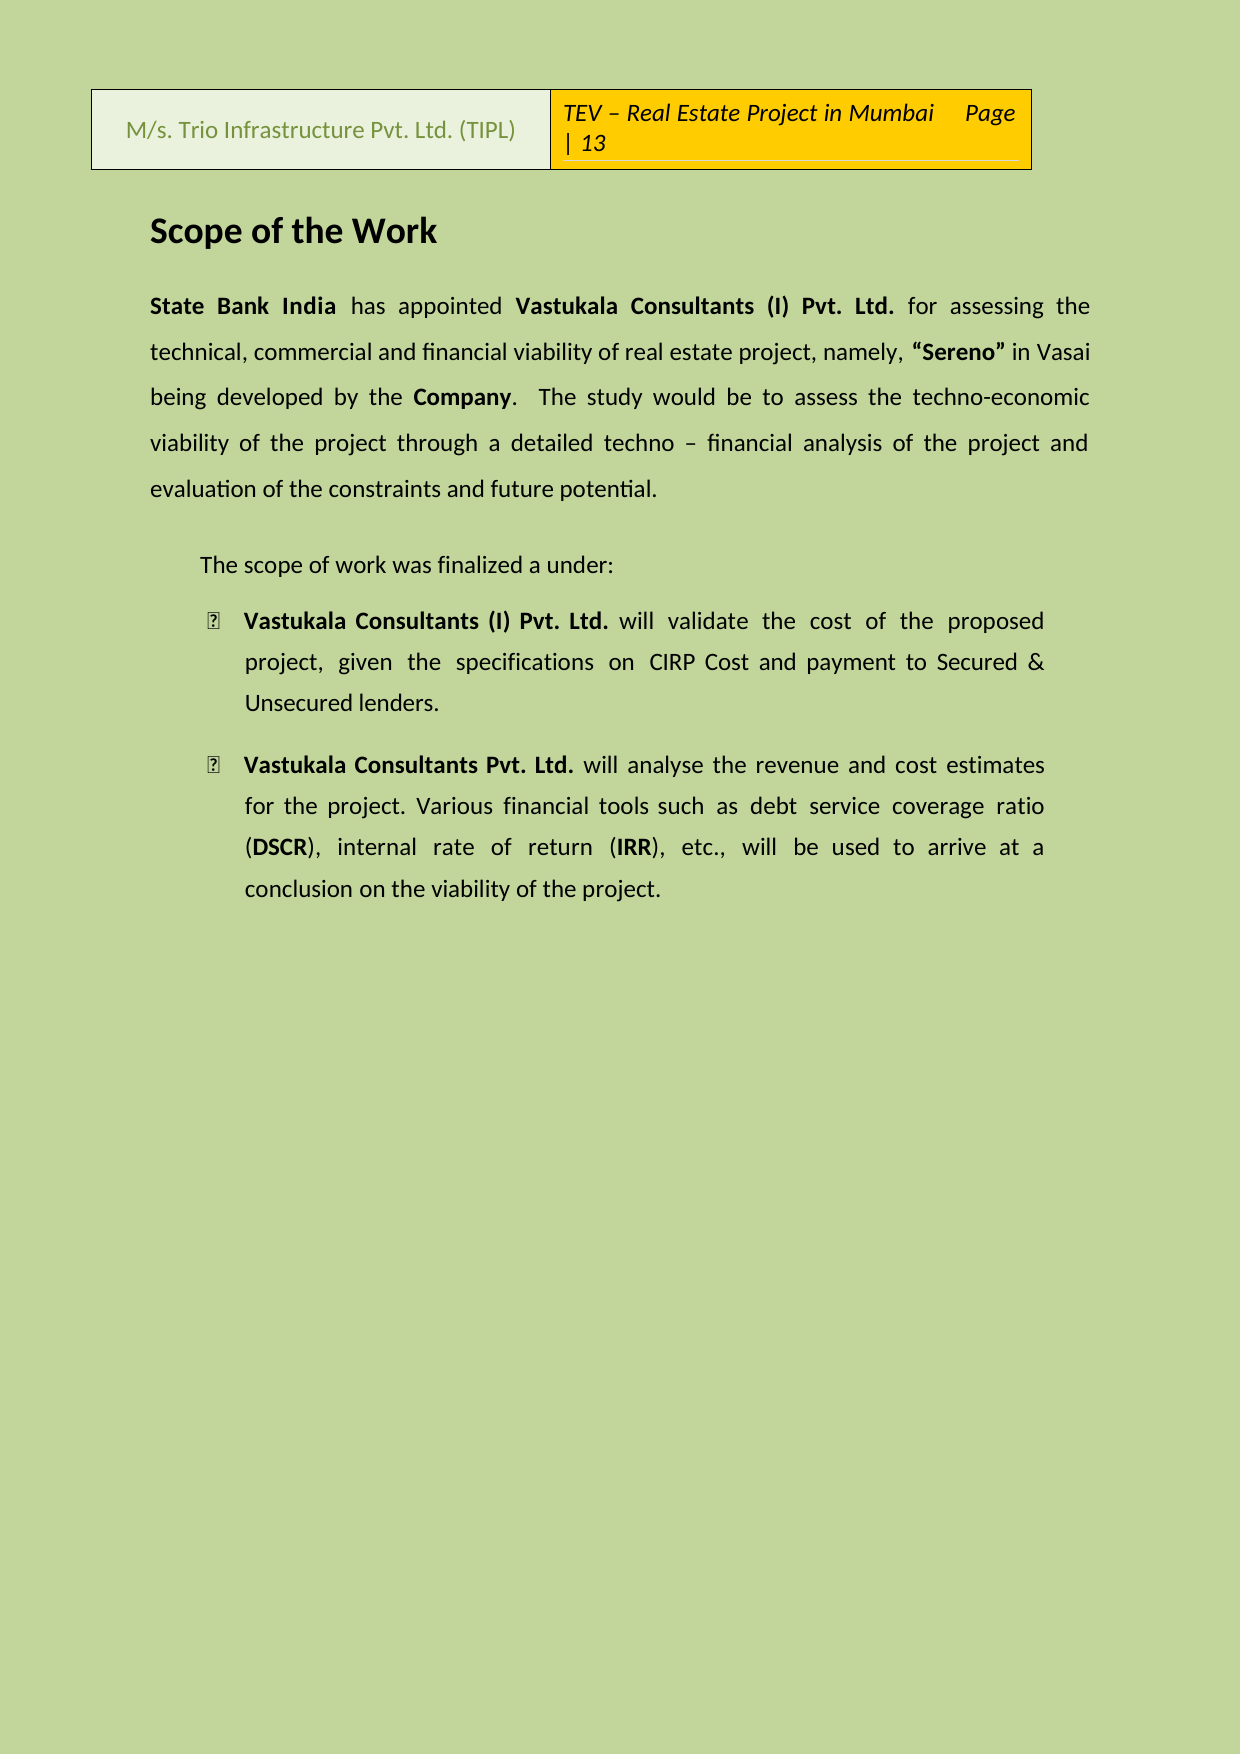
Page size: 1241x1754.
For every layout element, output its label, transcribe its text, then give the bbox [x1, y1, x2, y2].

text The scope of work was finalized a under: [200, 549, 1062, 580]
subtitle Scope of the Work [150, 207, 1090, 253]
text State Bank India has appointed Vastukala Consultants (I) Pvt. Ltd. for assessing the technical, commercial and financial viability of real estate project, namely, “Sereno” in Vasai being developed by the Company. The study would be to assess the techno-economic viability of the project through a detailed techno – financial analysis of the project and evaluation of the constraints and future potential. [150, 290, 1090, 503]
text  Vastukala Consultants Pvt. Ltd. will analyse the revenue and cost estimates for the project. Various financial tools such as debt service coverage ratio (DSCR), internal rate of return (IRR), etc., will be used to arrive at a conclusion on the viability of the project. [207, 749, 1045, 903]
text  Vastukala Consultants (I) Pvt. Ltd. will validate the cost of the proposed project, given the specifications on CIRP Cost and payment to Secured & Unsecured lenders. [207, 605, 1045, 718]
